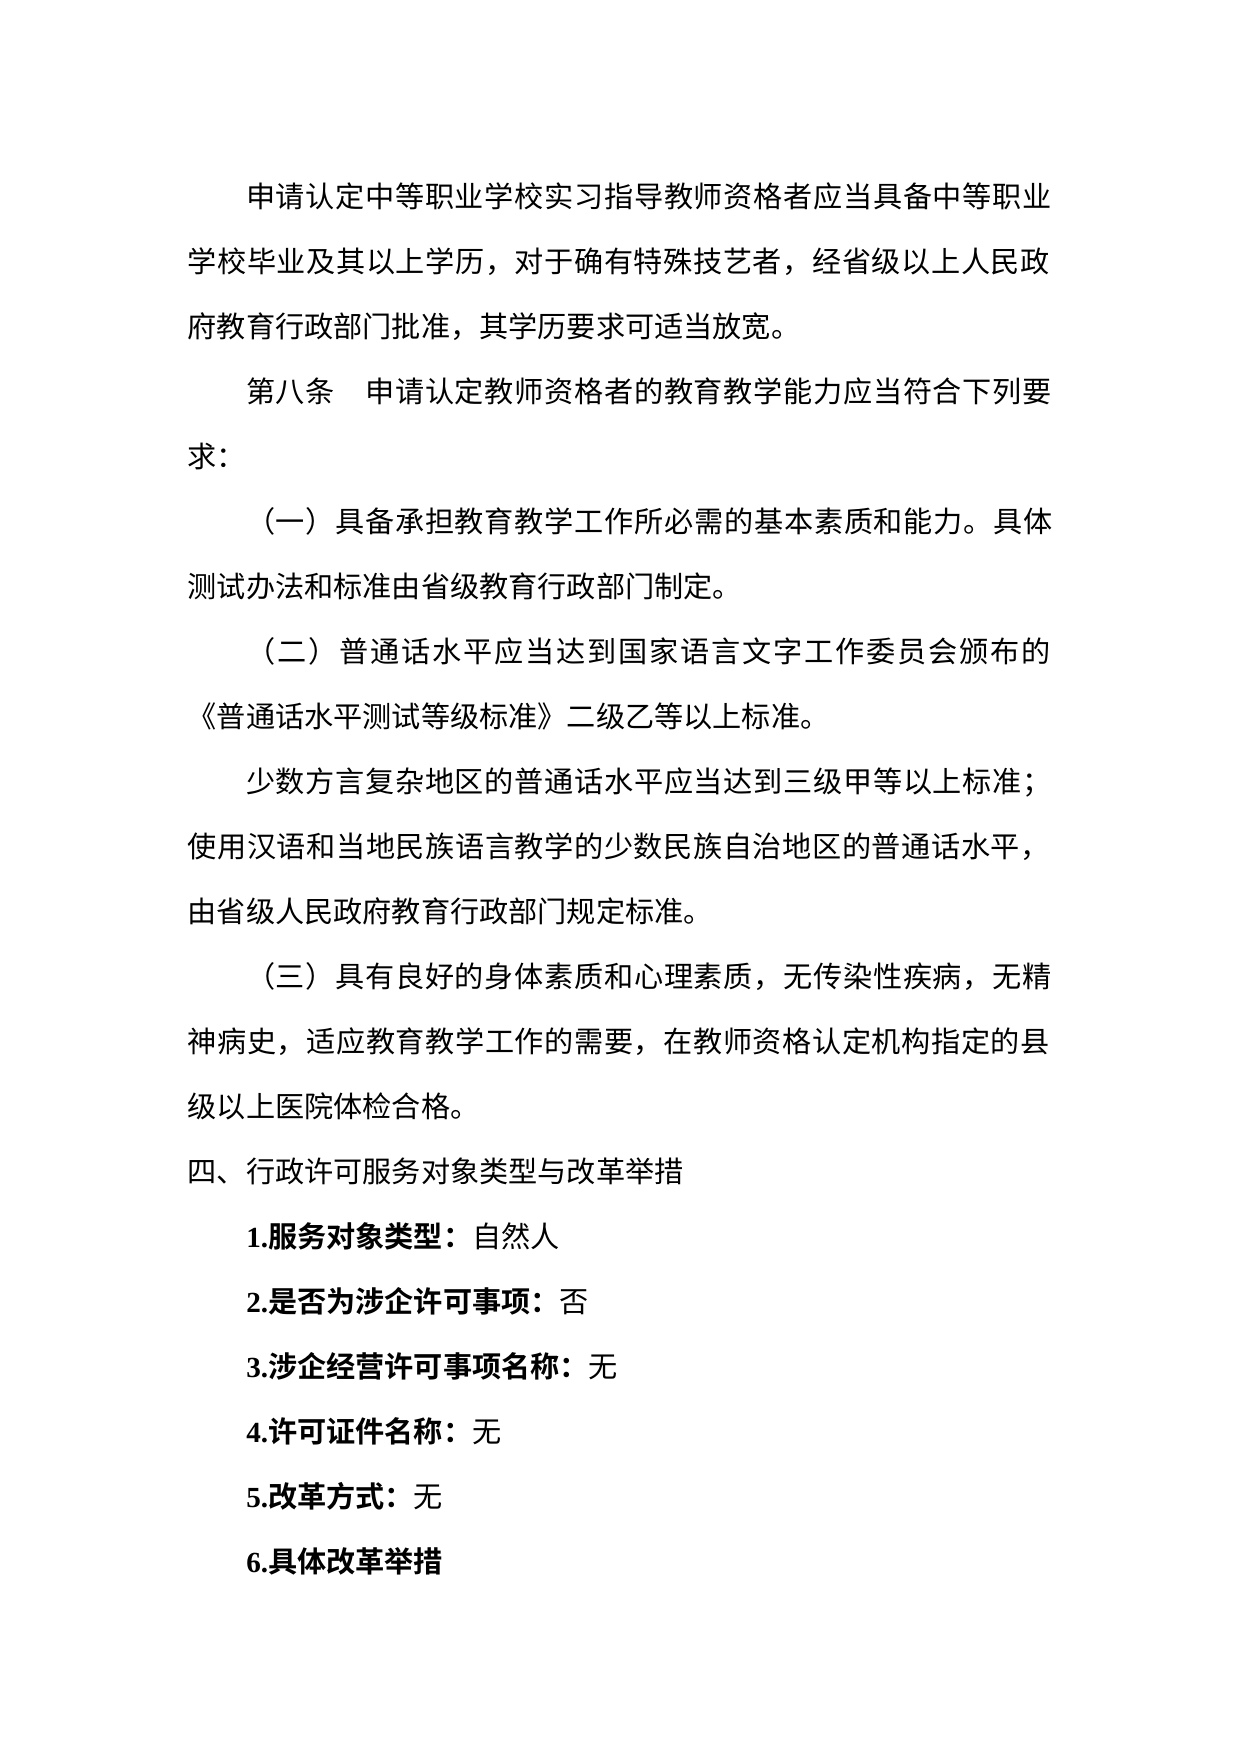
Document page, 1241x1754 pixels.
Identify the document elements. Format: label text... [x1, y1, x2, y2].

text 5.改革方式：无 [187, 1462, 1053, 1527]
text （二）普通话水平应当达到国家语言文字工作委员会颁布的《普通话水平测试等级标准》二级乙等以上标准。 [187, 617, 1053, 747]
text （一）具备承担教育教学工作所必需的基本素质和能力。具体测试办法和标准由省级教育行政部门制定。 [187, 487, 1053, 617]
text 2.是否为涉企许可事项：否 [187, 1267, 1053, 1332]
text 3.涉企经营许可事项名称：无 [187, 1332, 1053, 1397]
text 4.许可证件名称：无 [187, 1397, 1053, 1462]
text 四、行政许可服务对象类型与改革举措 [187, 1137, 1053, 1202]
text 第八条 申请认定教师资格者的教育教学能力应当符合下列要求： [187, 357, 1053, 487]
text 6.具体改革举措 [187, 1527, 1053, 1592]
text 1.服务对象类型：自然人 [187, 1202, 1053, 1267]
text 少数方言复杂地区的普通话水平应当达到三级甲等以上标准；使用汉语和当地民族语言教学的少数民族自治地区的普通话水平，由省级人民政府教育行政部门规定标准。 [187, 747, 1053, 942]
text 申请认定中等职业学校实习指导教师资格者应当具备中等职业学校毕业及其以上学历，对于确有特殊技艺者，经省级以上人民政府教育行政部门批准，其学历要求可适当放宽。 [187, 162, 1053, 357]
text （三）具有良好的身体素质和心理素质，无传染性疾病，无精神病史，适应教育教学工作的需要，在教师资格认定机构指定的县级以上医院体检合格。 [187, 942, 1053, 1137]
